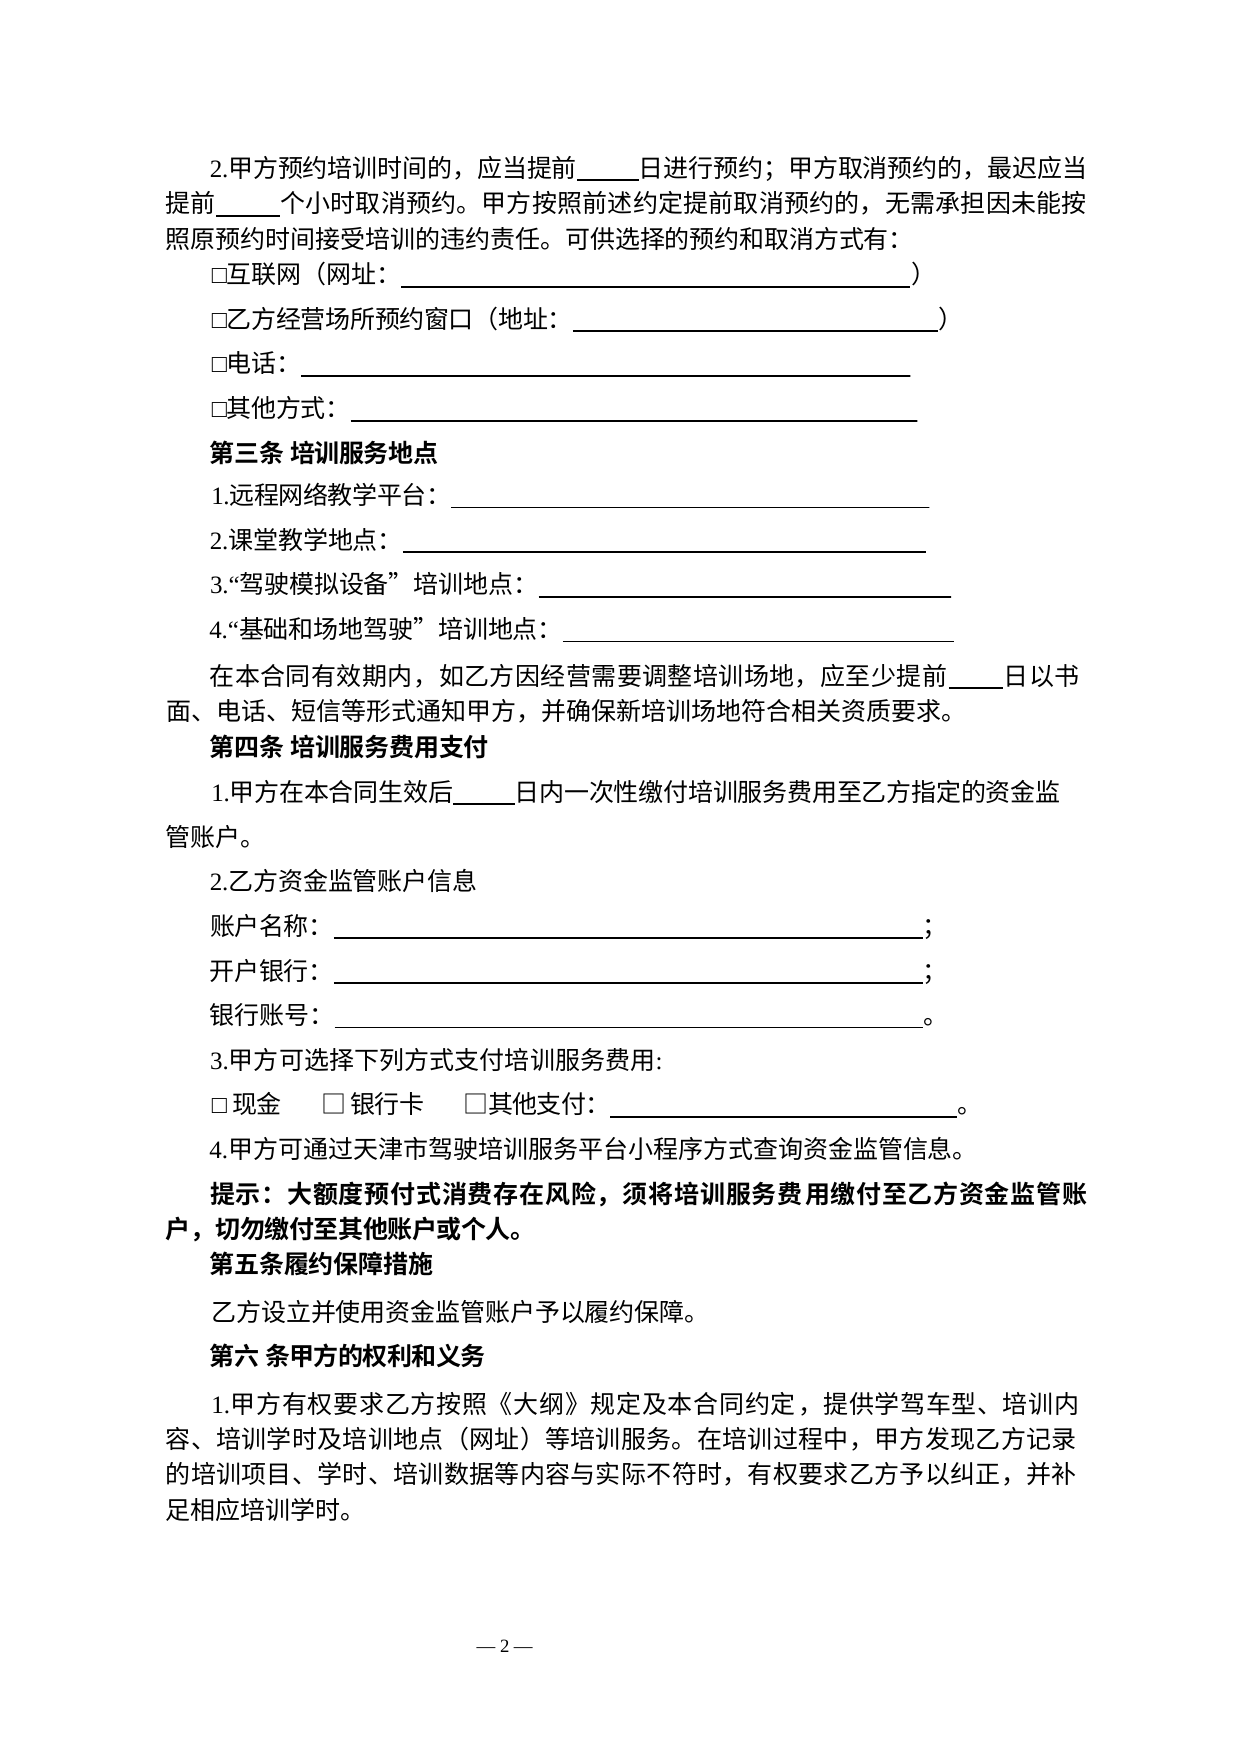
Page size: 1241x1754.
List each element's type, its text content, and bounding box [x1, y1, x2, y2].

text 提示：大额度预付式消费存在风险，须将培训服务费用缴付至乙方资金监管账户，切勿缴付至其他账户或个人。 [166, 1175, 1087, 1246]
text 开户银行： ； [209, 952, 1087, 987]
text 第四条 培训服务费用支付 [209, 728, 1087, 763]
text 2.甲方预约培训时间的，应当提前 日进行预约；甲方取消预约的，最迟应当提前 个小时取消预约。甲方按照前述约定提前取消预约的，无需承担因未能按照原预约时间接受培训的违约责任。可供选择的预约和取消方式有： [166, 149, 1087, 255]
text 账户名称： ； [210, 907, 1087, 942]
text 乙方设立并使用资金监管账户予以履约保障。 [211, 1293, 1087, 1329]
text 1.甲方在本合同生效后 日内一次性缴付培训服务费用至乙方指定的资金监 [211, 773, 1087, 808]
text 3.“驾驶模拟设备”培训地点： [210, 565, 1087, 601]
text 第三条 培训服务地点 [209, 434, 1087, 469]
text 管账户。 [166, 818, 1087, 853]
text □乙方经营场所预约窗口（地址： ） [212, 300, 1087, 335]
text 4.“基础和场地驾驶”培训地点： [209, 610, 1087, 646]
text 1.甲方有权要求乙方按照《大纲》规定及本合同约定，提供学驾车型、培训内容、培训学时及培训地点（网址）等培训服务。在培训过程中，甲方发现乙方记录的培训项目、学时、培训数据等内容与实际不符时，有权要求乙方予以纠正，并补足相应培训学时。 [166, 1385, 1080, 1526]
text 4.甲方可通过天津市驾驶培训服务平台小程序方式查询资金监管信息。 [209, 1130, 1087, 1166]
text □其他方式： [212, 389, 1087, 425]
text 3.甲方可选择下列方式支付培训服务费用: [210, 1041, 1087, 1076]
text 第六 条甲方的权利和义务 [209, 1337, 1087, 1372]
text 在本合同有效期内，如乙方因经营需要调整培训场地，应至少提前 日以书面、电话、短信等形式通知甲方，并确保新培训场地符合相关资质要求。 [166, 657, 1080, 728]
text □ 现金 □ 银行卡 □其他支付： 。 [212, 1086, 1087, 1121]
text □电话： [212, 344, 1087, 380]
text □互联网（网址： ） [212, 255, 1087, 291]
text 1.远程网络教学平台： [211, 476, 1087, 512]
text 银行账号： 。 [209, 996, 1087, 1032]
text 2.乙方资金监管账户信息 [209, 862, 1087, 897]
text 2.课堂教学地点： [209, 521, 1087, 556]
text 第五条履约保障措施 [209, 1246, 1087, 1281]
